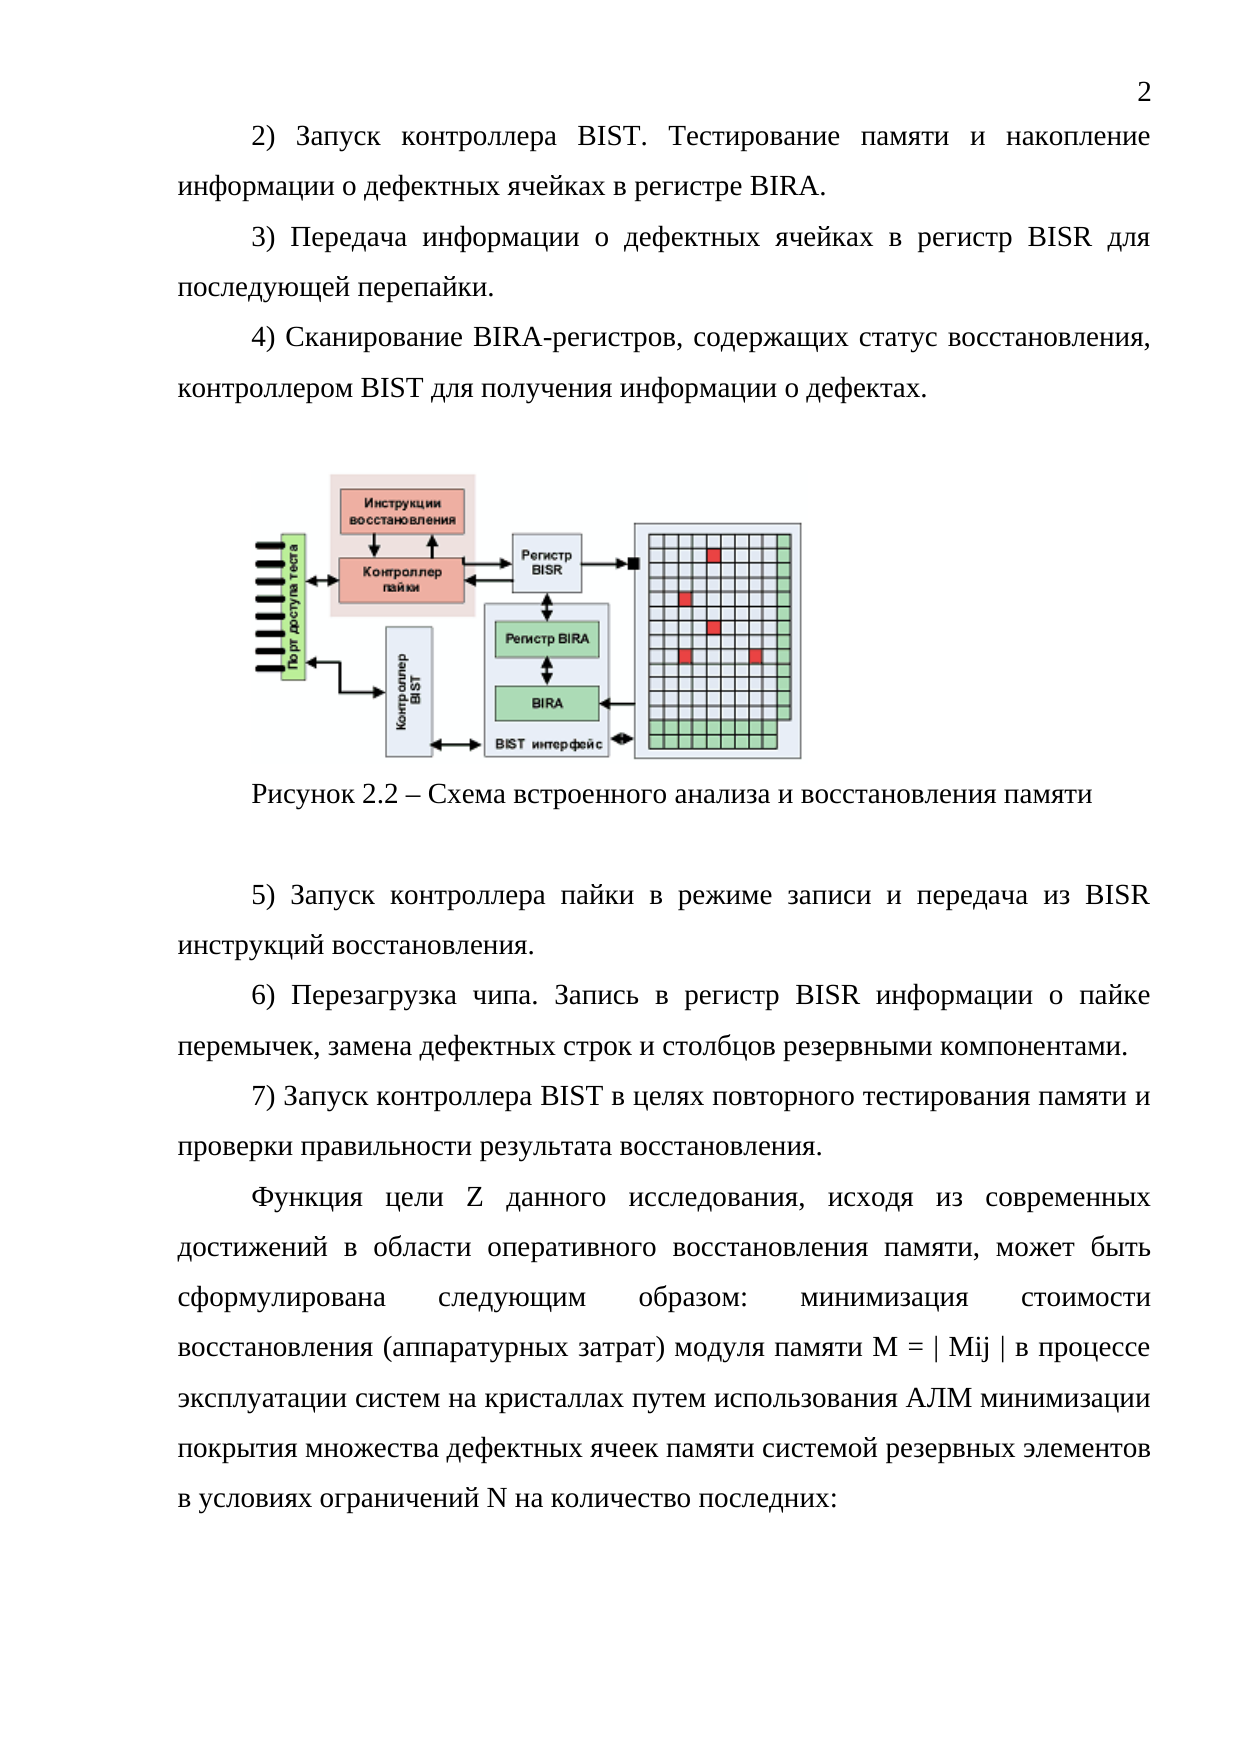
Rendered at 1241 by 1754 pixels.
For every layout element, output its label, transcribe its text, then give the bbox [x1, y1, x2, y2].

text 5) Запуск контроллера пайки в режиме записи и передача из BISR инструкций восстановления. [177, 877, 1152, 961]
text 7) Запуск контроллера BIST в целях повторного тестирования памяти и проверки правильности результата восстановления. [177, 1078, 1152, 1162]
picture [251, 470, 808, 764]
text 2) Запуск контроллера BIST. Тестирование памяти и накопление информации о дефектных ячейках в регистре BIRA. [177, 118, 1152, 202]
text 4) Сканирование BIRA-регистров, содержащих статус восстановления, контроллером BIST для получения информации о дефектах. [177, 319, 1152, 403]
text 3) Передача информации о дефектных ячейках в регистр BISR для последующей перепайки. [177, 219, 1152, 303]
text 6) Перезагрузка чипа. Запись в регистр BISR информации о пайке перемычек, замена дефектных строк и столбцов резервными компонентами. [177, 977, 1152, 1061]
text Рисунок 2.2 – Схема встроенного анализа и восстановления памяти [177, 776, 1152, 810]
text Функция цели Z данного исследования, исходя из современных достижений в области оперативного восстановления памяти, может быть сформулирована следующим образом: минимизация стоимости восстановления (аппаратурных затрат) модуля памяти M = | Mij | в процессе эксплуатации систем на кристаллах путем использования АЛМ минимизации покрытия множества дефектных ячеек памяти системой резервных элементов в условиях ограничений N на количество последних: [177, 1179, 1152, 1514]
